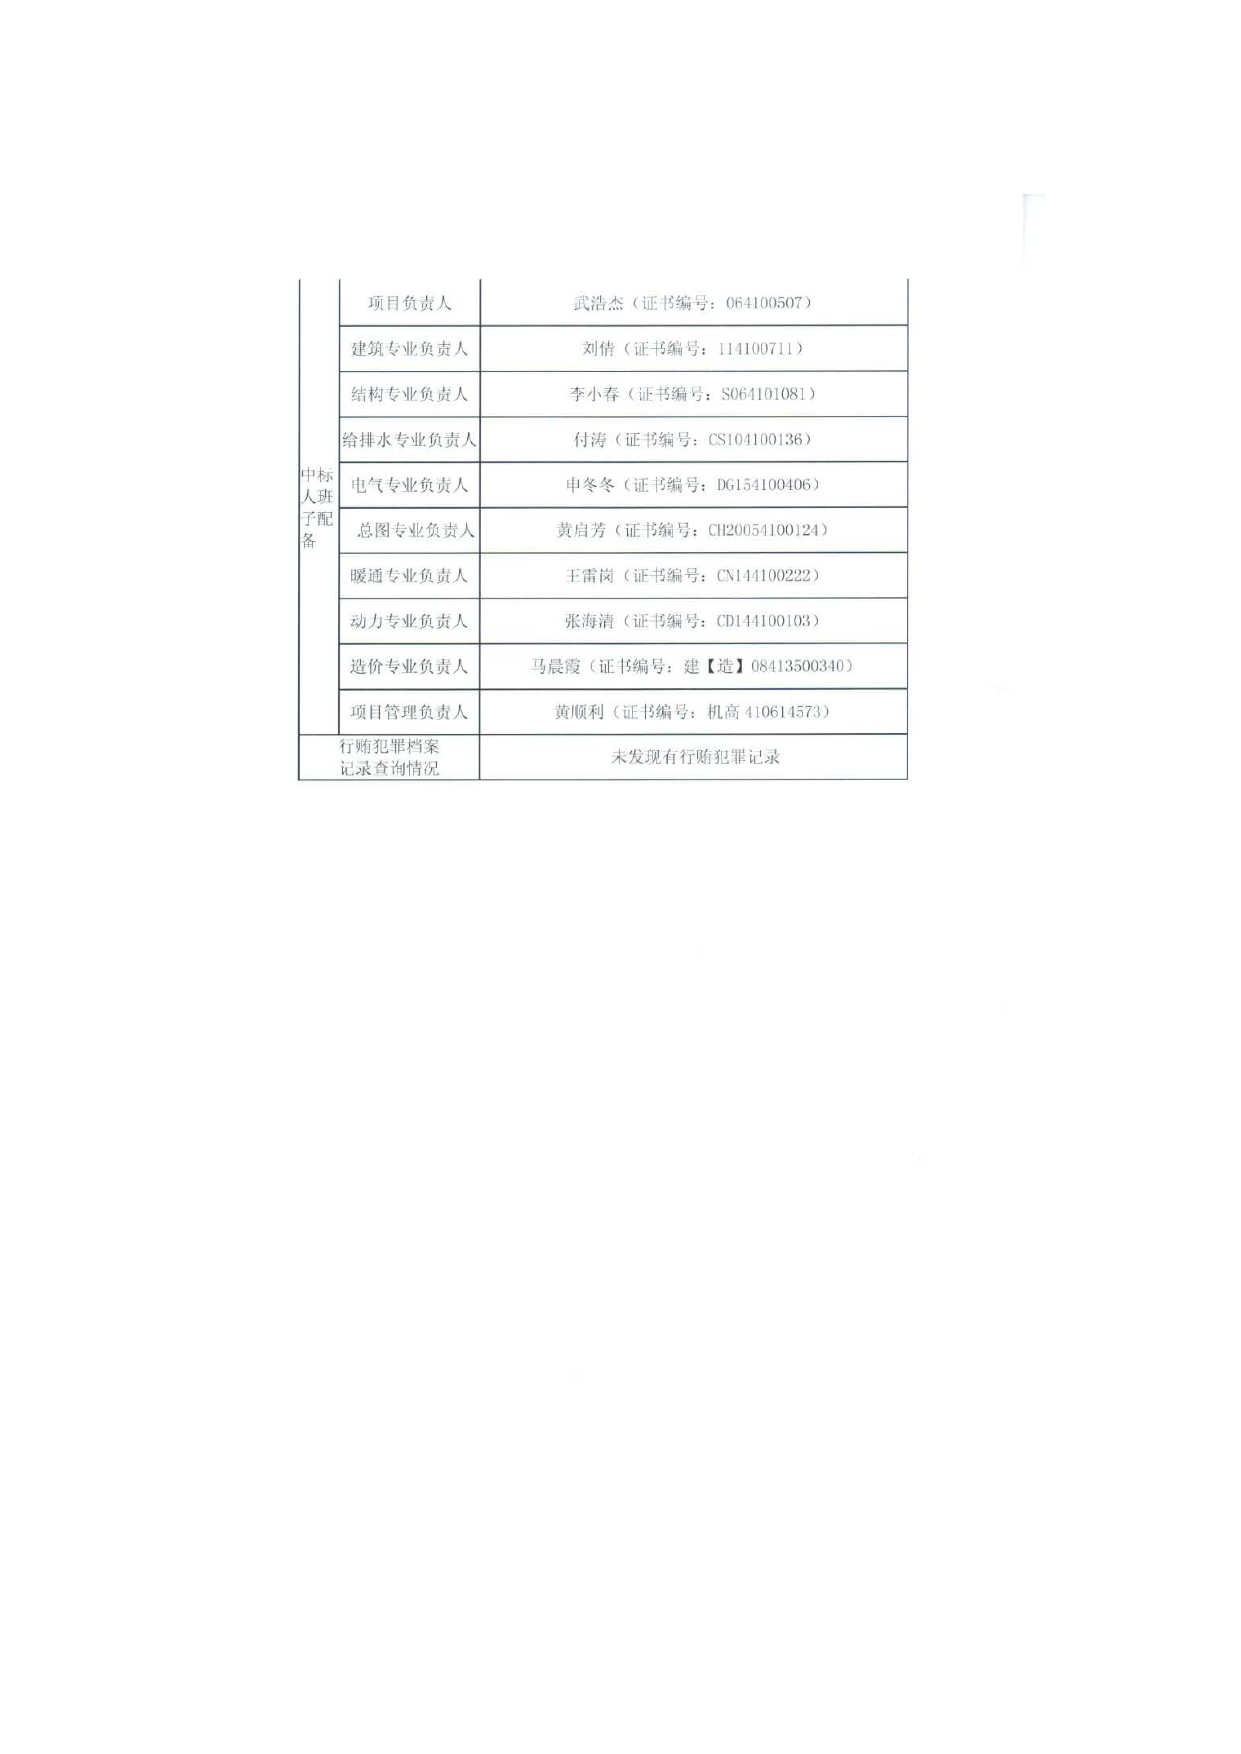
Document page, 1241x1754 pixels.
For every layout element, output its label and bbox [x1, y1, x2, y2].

picture [187, 194, 1053, 1378]
